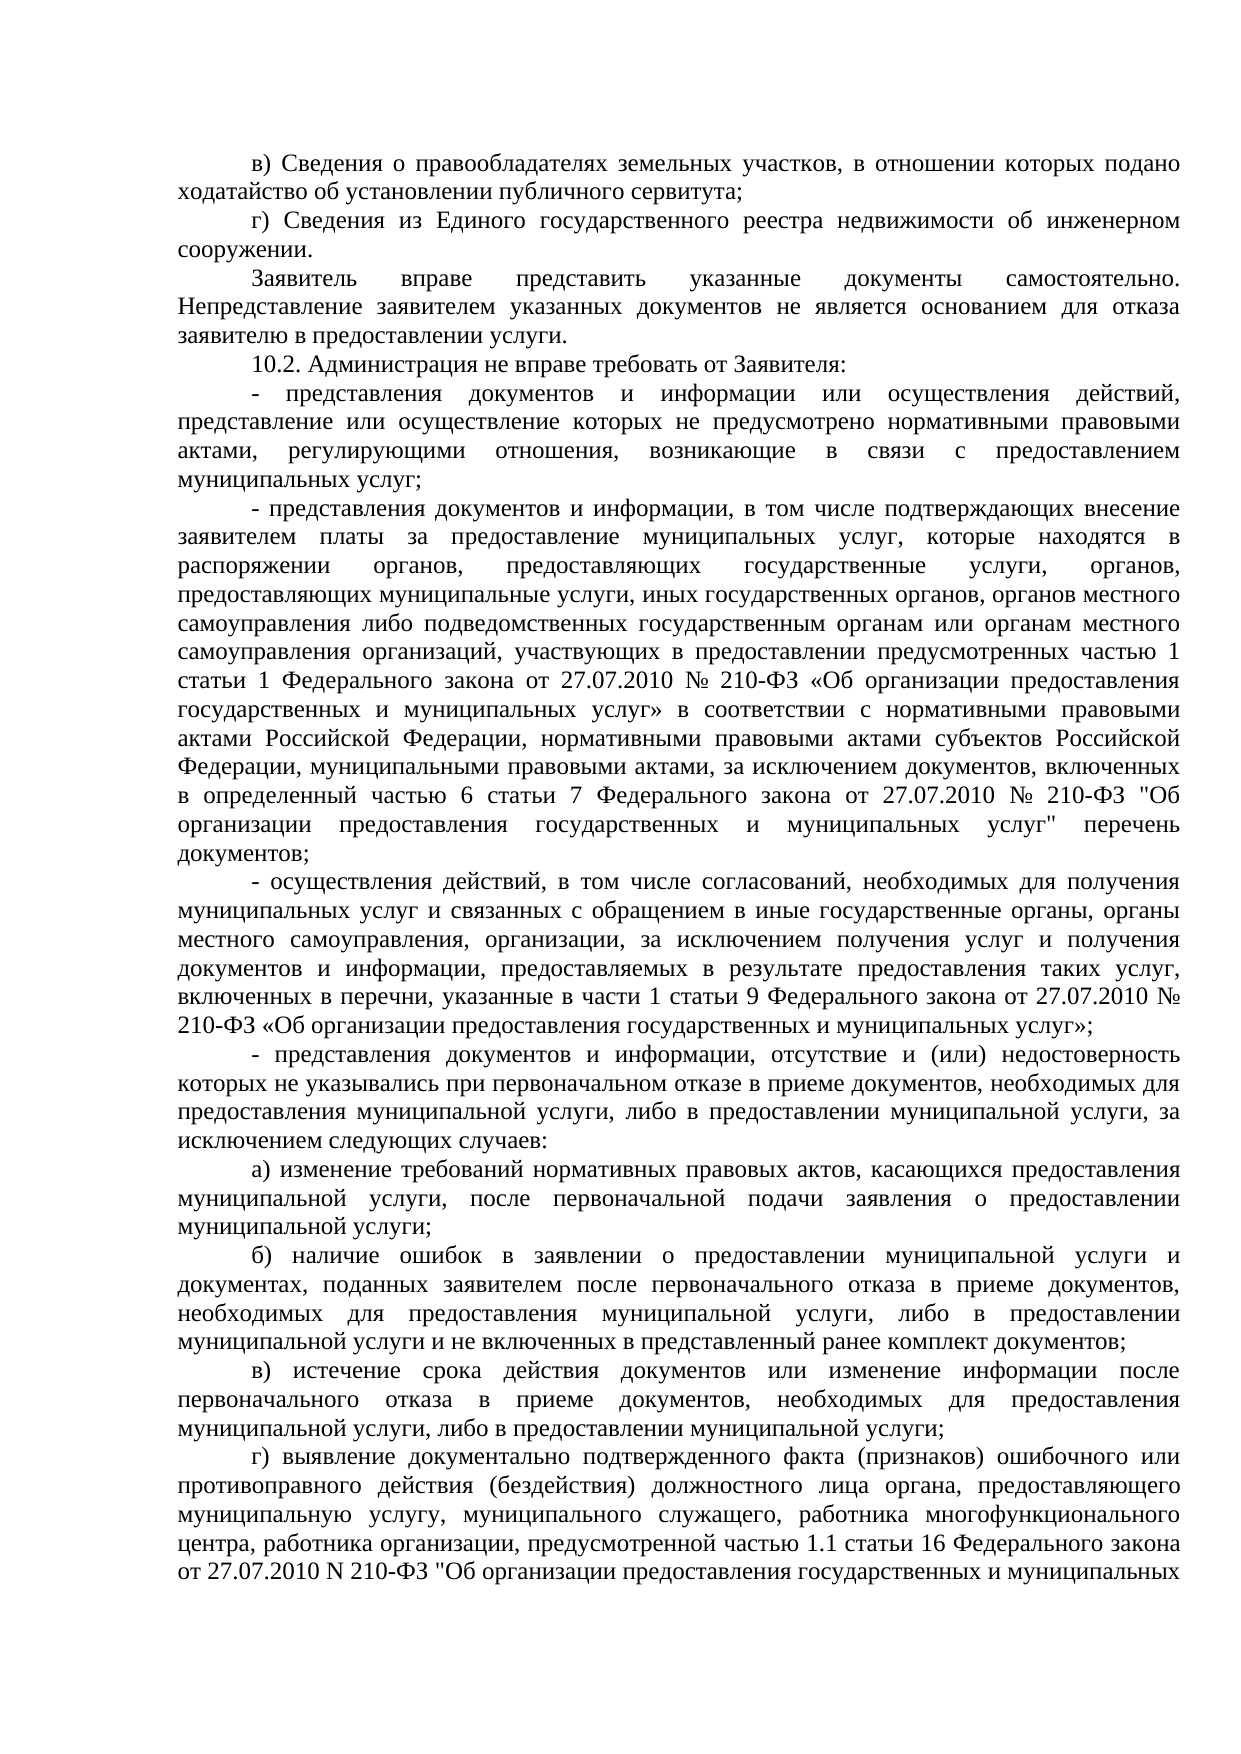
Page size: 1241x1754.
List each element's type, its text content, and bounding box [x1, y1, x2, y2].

text - представления документов и информации, отсутствие и (или) недостоверность которых не указывались при первоначальном отказе в приеме документов, необходимых для предоставления муниципальной услуги, либо в предоставлении муниципальной услуги, за исключением следующих случаев: [177, 1039, 1181, 1154]
text Заявитель вправе представить указанные документы самостоятельно. Непредставление заявителем указанных документов не является основанием для отказа заявителю в предоставлении услуги. [177, 263, 1181, 349]
text 10.2. Администрация не вправе требовать от Заявителя: [177, 349, 1181, 378]
text в) истечение срока действия документов или изменение информации после первоначального отказа в приеме документов, необходимых для предоставления муниципальной услуги, либо в предоставлении муниципальной услуги; [177, 1355, 1181, 1441]
text б) наличие ошибок в заявлении о предоставлении муниципальной услуги и документах, поданных заявителем после первоначального отказа в приеме документов, необходимых для предоставления муниципальной услуги, либо в предоставлении муниципальной услуги и не включенных в представленный ранее комплект документов; [177, 1240, 1181, 1355]
text - представления документов и информации, в том числе подтверждающих внесение заявителем платы за предоставление муниципальных услуг, которые находятся в распоряжении органов, предоставляющих государственные услуги, органов, предоставляющих муниципальные услуги, иных государственных органов, органов местного самоуправления либо подведомственных государственным органам или органам местного самоуправления организаций, участвующих в предоставлении предусмотренных частью 1 статьи 1 Федерального закона от 27.07.2010 № 210-ФЗ «Об организации предоставления государственных и муниципальных услуг» в соответствии с нормативными правовыми актами Российской Федерации, нормативными правовыми актами субъектов Российской Федерации, муниципальными правовыми актами, за исключением документов, включенных в определенный частью 6 статьи 7 Федерального закона от 27.07.2010 № 210-ФЗ "Об организации предоставления государственных и муниципальных услуг" перечень документов; [177, 493, 1181, 866]
text - представления документов и информации или осуществления действий, представление или осуществление которых не предусмотрено нормативными правовыми актами, регулирующими отношения, возникающие в связи с предоставлением муниципальных услуг; [177, 378, 1181, 493]
text в) Сведения о правообладателях земельных участков, в отношении которых подано ходатайство об установлении публичного сервитута; [177, 148, 1181, 205]
text - осуществления действий, в том числе согласований, необходимых для получения муниципальных услуг и связанных с обращением в иные государственные органы, органы местного самоуправления, организации, за исключением получения услуг и получения документов и информации, предоставляемых в результате предоставления таких услуг, включенных в перечни, указанные в части 1 статьи 9 Федерального закона от 27.07.2010 № 210-ФЗ «Об организации предоставления государственных и муниципальных услуг»; [177, 866, 1181, 1039]
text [177, 1441, 1181, 1585]
text а) изменение требований нормативных правовых актов, касающихся предоставления муниципальной услуги, после первоначальной подачи заявления о предоставлении муниципальной услуги; [177, 1154, 1181, 1240]
text г) Сведения из Единого государственного реестра недвижимости об инженерном сооружении. [177, 205, 1181, 263]
